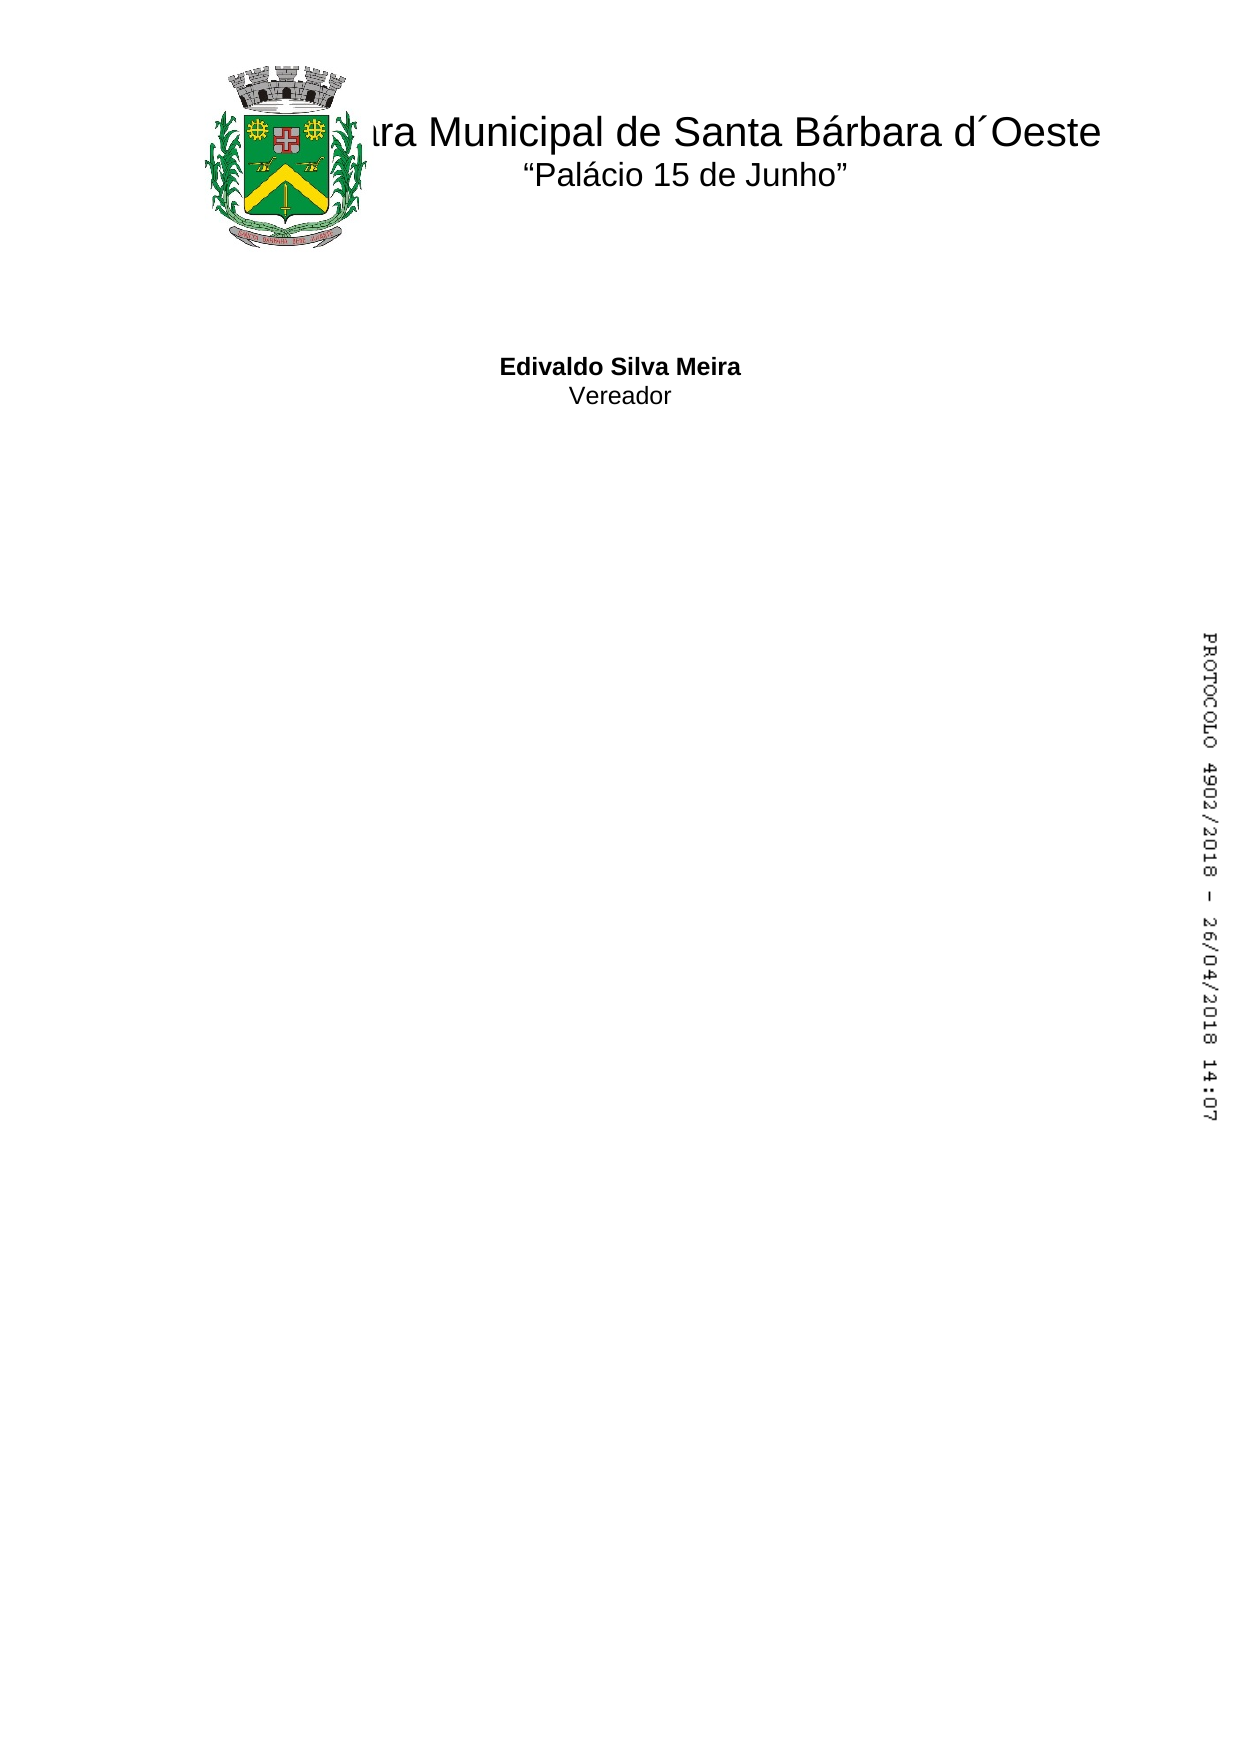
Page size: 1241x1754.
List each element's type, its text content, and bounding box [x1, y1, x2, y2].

text Edivaldo Silva Meira [177, 352, 1063, 381]
picture [204, 66, 374, 255]
text Vereador [177, 381, 1063, 409]
picture [1177, 629, 1241, 1125]
